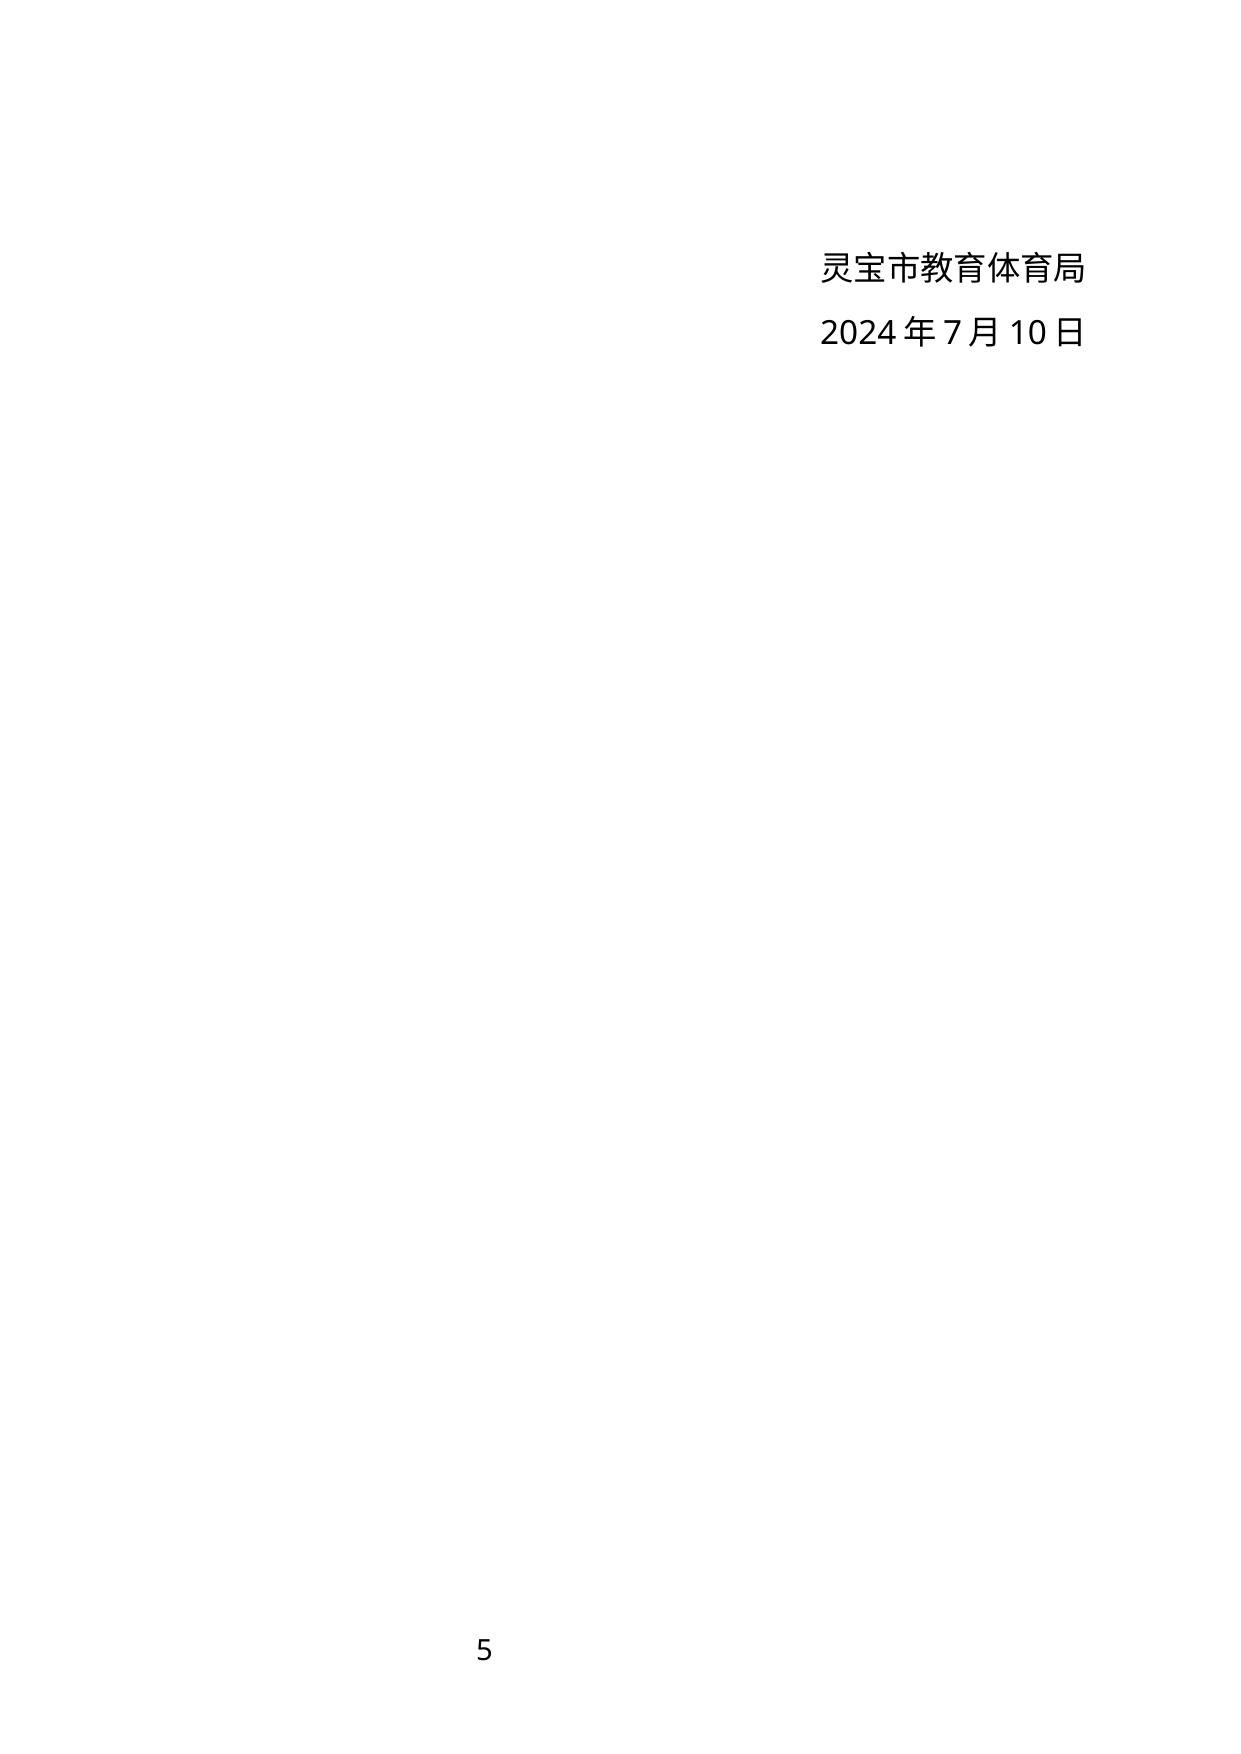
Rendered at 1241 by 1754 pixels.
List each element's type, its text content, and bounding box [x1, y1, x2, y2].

text 2024年7月10日 [165, 298, 1087, 363]
text 灵宝市教育体育局 [165, 233, 1087, 298]
